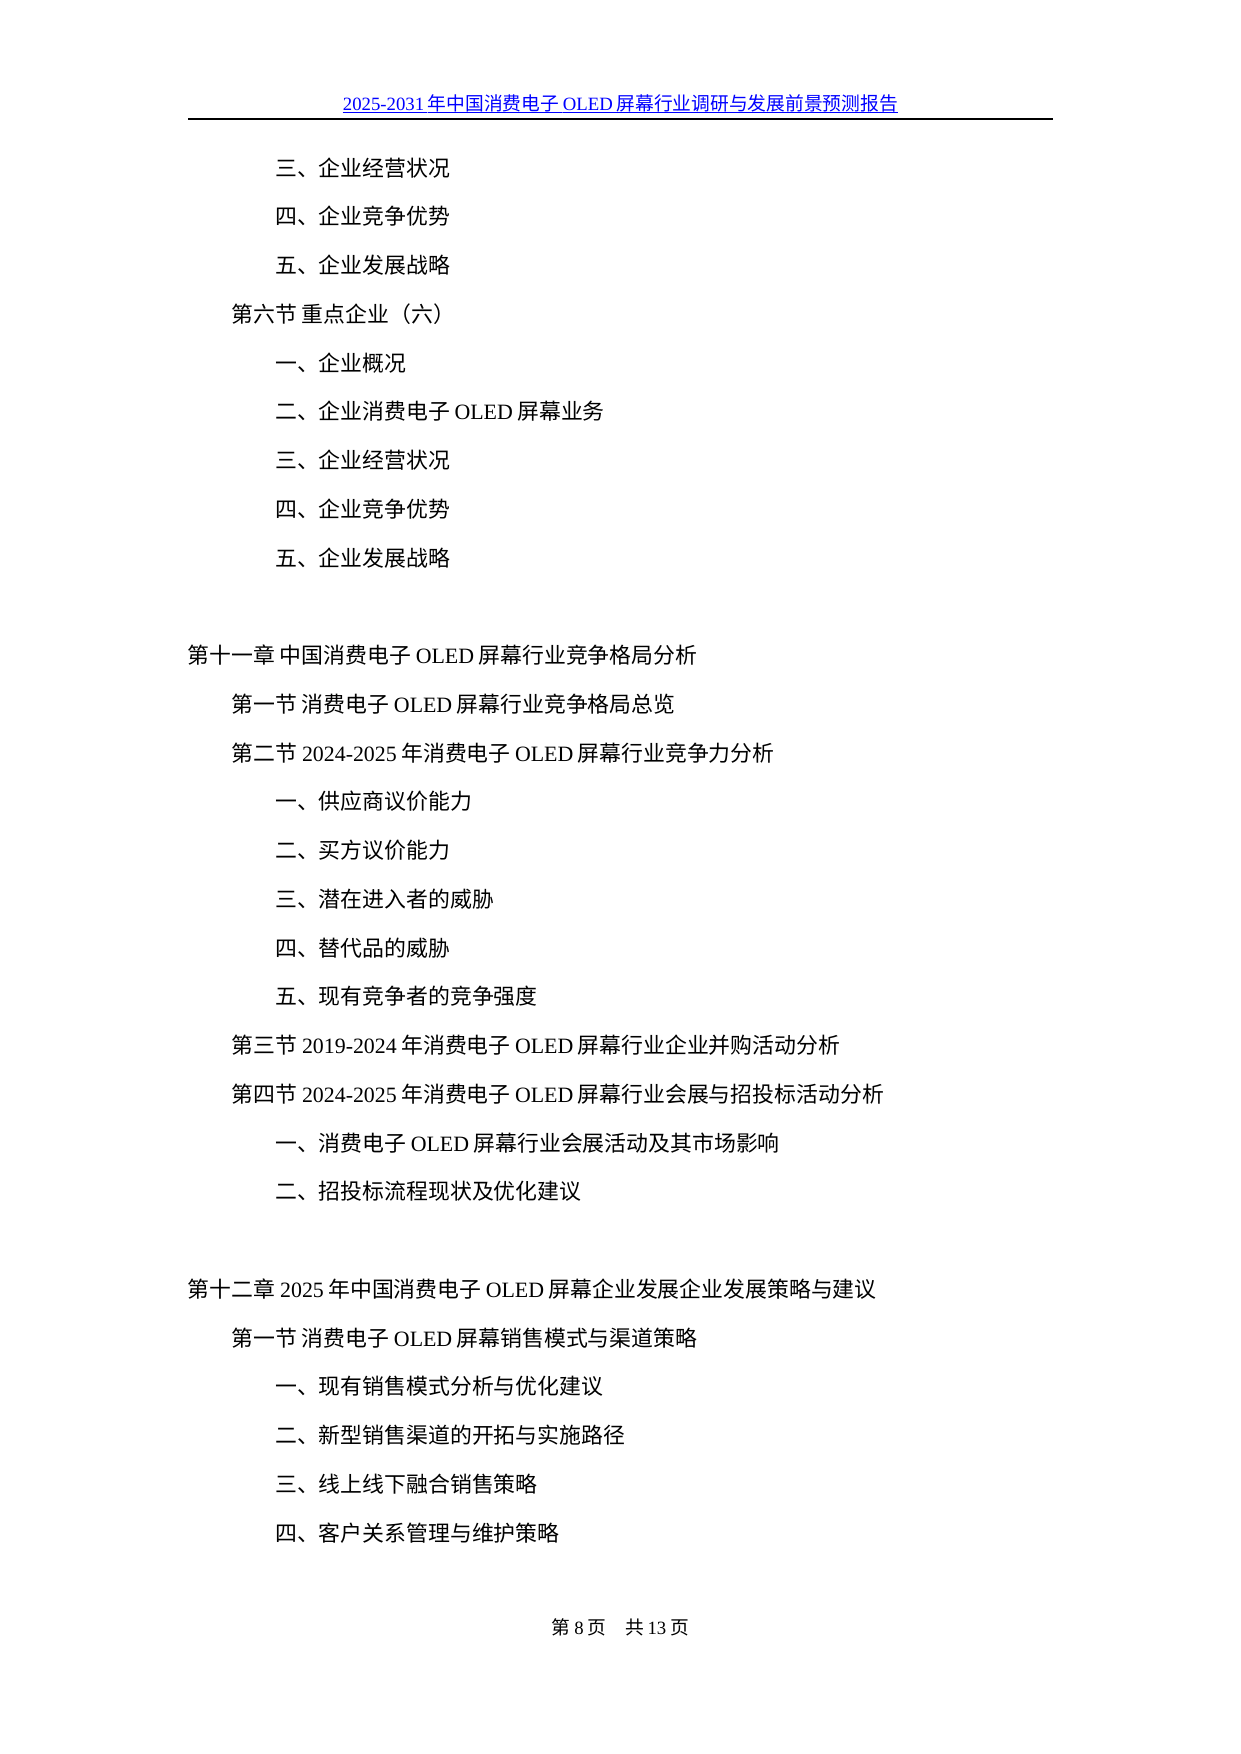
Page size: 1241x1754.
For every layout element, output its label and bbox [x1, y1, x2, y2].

text [187, 150, 1053, 1548]
